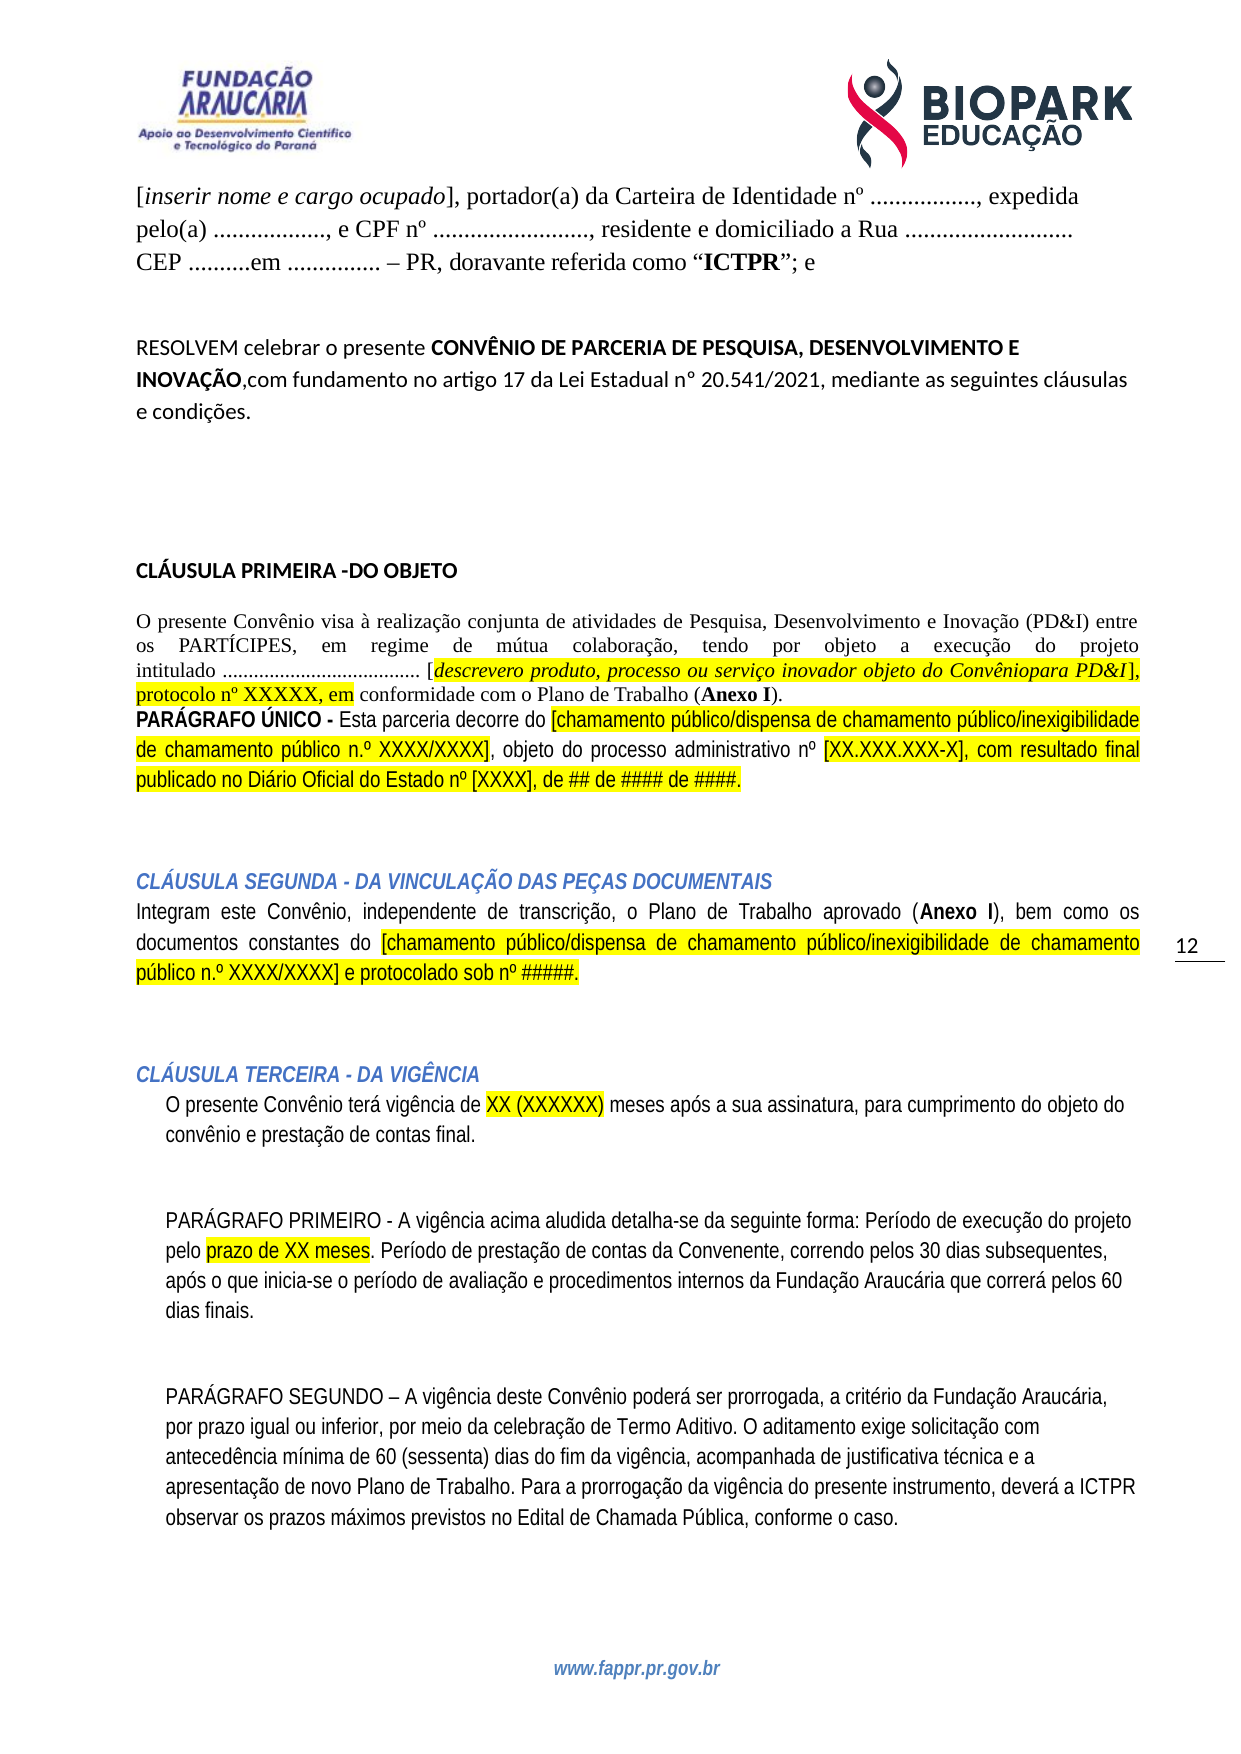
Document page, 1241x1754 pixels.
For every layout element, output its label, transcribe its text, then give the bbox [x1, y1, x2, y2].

picture [847, 59, 1133, 169]
text O presente Convênio terá vigência de XX (XXXXXX) meses após a sua assinatura, para cumprimento do objeto do convênio e prestação de contas final. [165, 1091, 1140, 1148]
text PARÁGRAFO ÚNICO - Esta parceria decorre do [chamamento público/dispensa de chamamento público/inexigibilidade de chamamento público n.º XXXX/XXXX], objeto do processo administrativo nº [XX.XXX.XXX-X], com resultado final publicado no Diário Oficial do Estado nº [XXXX], de ## de #### de ####. [136, 706, 1140, 792]
list O presente Convênio visa à realização conjunta de atividades de Pesquisa, Desenvolvimento e Inovação (PD&I) entre os PARTÍCIPES, em regime de mútua colaboração, tendo por objeto a execução do projeto intitulado ...................................... [descrevero produto, processo ou serviço inovador objeto do Convêniopara PD&I], protocolo nº XXXXX, em conformidade com o Plano de Trabalho (Anexo I). [136, 609, 1140, 706]
text RESOLVEM celebrar o presente CONVÊNIO DE PARCERIA DE PESQUISA, DESENVOLVIMENTO E INOVAÇÃO,com fundamento no artigo 17 da Lei Estadual nº 20.541/2021, mediante as seguintes cláusulas e condições. [136, 333, 1140, 425]
text PARÁGRAFO SEGUNDO – A vigência deste Convênio poderá ser prorrogada, a critério da Fundação Araucária, por prazo igual ou inferior, por meio da celebração de Termo Aditivo. O aditamento exige solicitação com antecedência mínima de 60 (sessenta) dias do fim da vigência, acompanhada de justificativa técnica e a apresentação de novo Plano de Trabalho. Para a prorrogação da vigência do presente instrumento, deverá a ICTPR observar os prazos máximos previstos no Edital de Chamada Pública, conforme o caso. [165, 1383, 1140, 1530]
subtitle CLÁUSULA TERCEIRA - DA VIGÊNCIA [136, 1061, 1140, 1087]
subtitle CLÁUSULA SEGUNDA - DA VINCULAÇÃO DAS PEÇAS DOCUMENTAIS [136, 868, 1140, 894]
text CLÁUSULA PRIMEIRA -Do Objeto [136, 556, 1140, 584]
text Integram este Convênio, independente de transcrição, o Plano de Trabalho aprovado (Anexo I), bem como os documentos constantes do [chamamento público/dispensa de chamamento público/inexigibilidade de chamamento público n.º XXXX/XXXX] e protocolado sob nº #####. [136, 898, 1140, 985]
text PARÁGRAFO PRIMEIRO - A vigência acima aludida detalha-se da seguinte forma: Período de execução do projeto pelo prazo de XX meses. Período de prestação de contas da Convenente, correndo pelos 30 dias subsequentes, após o que inicia-se o período de avaliação e procedimentos internos da Fundação Araucária que correrá pelos 60 dias finais. [165, 1207, 1140, 1324]
picture [135, 59, 364, 159]
